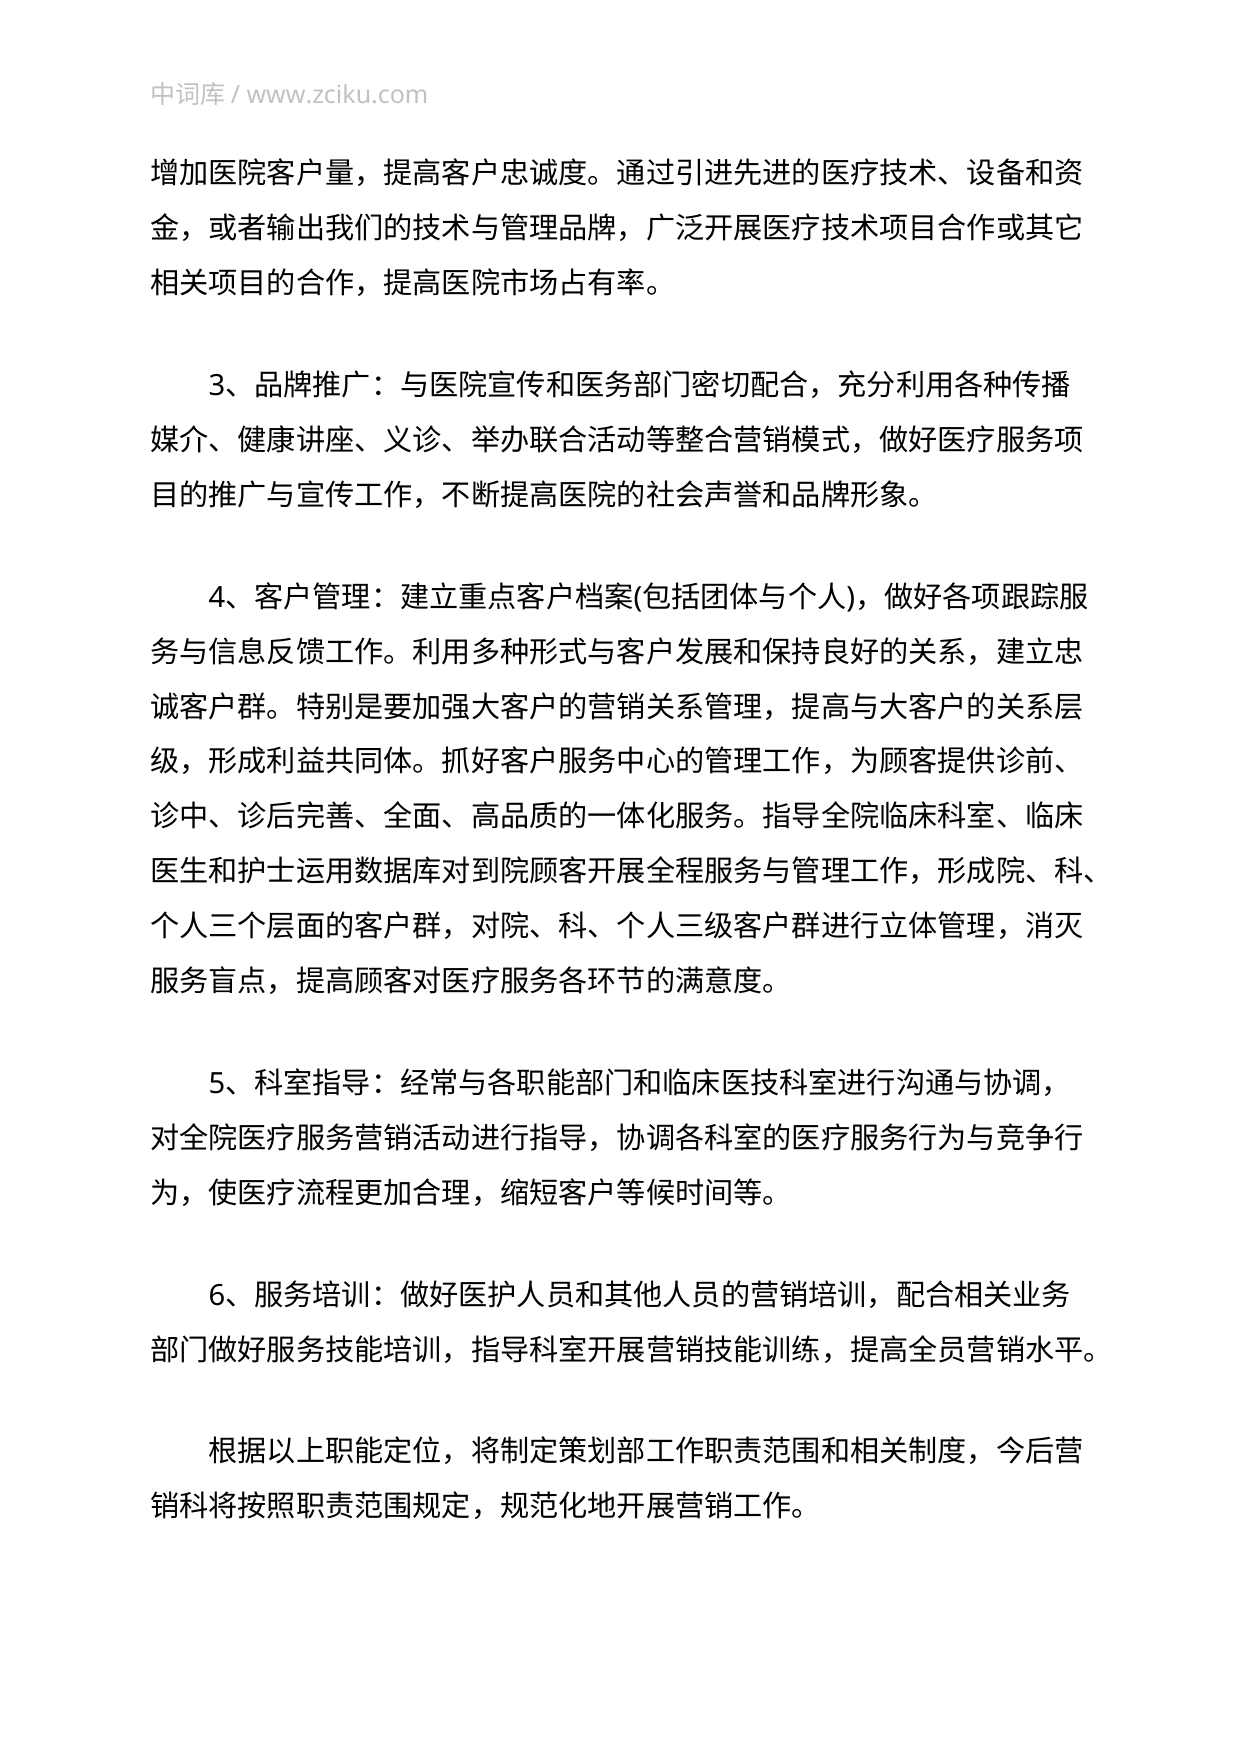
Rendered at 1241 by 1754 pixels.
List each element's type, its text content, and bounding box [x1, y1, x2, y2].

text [150, 150, 1090, 302]
text 4、客户管理：建立重点客户档案(包括团体与个人)，做好各项跟踪服务与信息反馈工作。利用多种形式与客户发展和保持良好的关系，建立忠诚客户群。特别是要加强大客户的营销关系管理，提高与大客户的关系层级，形成利益共同体。抓好客户服务中心的管理工作，为顾客提供诊前、诊中、诊后完善、全面、高品质的一体化服务。指导全院临床科室、临床医生和护士运用数据库对到院顾客开展全程服务与管理工作，形成院、科、个人三个层面的客户群，对院、科、个人三级客户群进行立体管理，消灭服务盲点，提高顾客对医疗服务各环节的满意度。 [150, 573, 1090, 1000]
text 5、科室指导：经常与各职能部门和临床医技科室进行沟通与协调，对全院医疗服务营销活动进行指导，协调各科室的医疗服务行为与竞争行为，使医疗流程更加合理，缩短客户等候时间等。 [150, 1059, 1090, 1212]
text 6、服务培训：做好医护人员和其他人员的营销培训，配合相关业务部门做好服务技能培训，指导科室开展营销技能训练，提高全员营销水平。 [150, 1271, 1090, 1368]
text 根据以上职能定位，将制定策划部工作职责范围和相关制度，今后营销科将按照职责范围规定，规范化地开展营销工作。 [150, 1428, 1090, 1525]
text 3、品牌推广：与医院宣传和医务部门密切配合，充分利用各种传播媒介、健康讲座、义诊、举办联合活动等整合营销模式，做好医疗服务项目的推广与宣传工作，不断提高医院的社会声誉和品牌形象。 [150, 362, 1090, 514]
